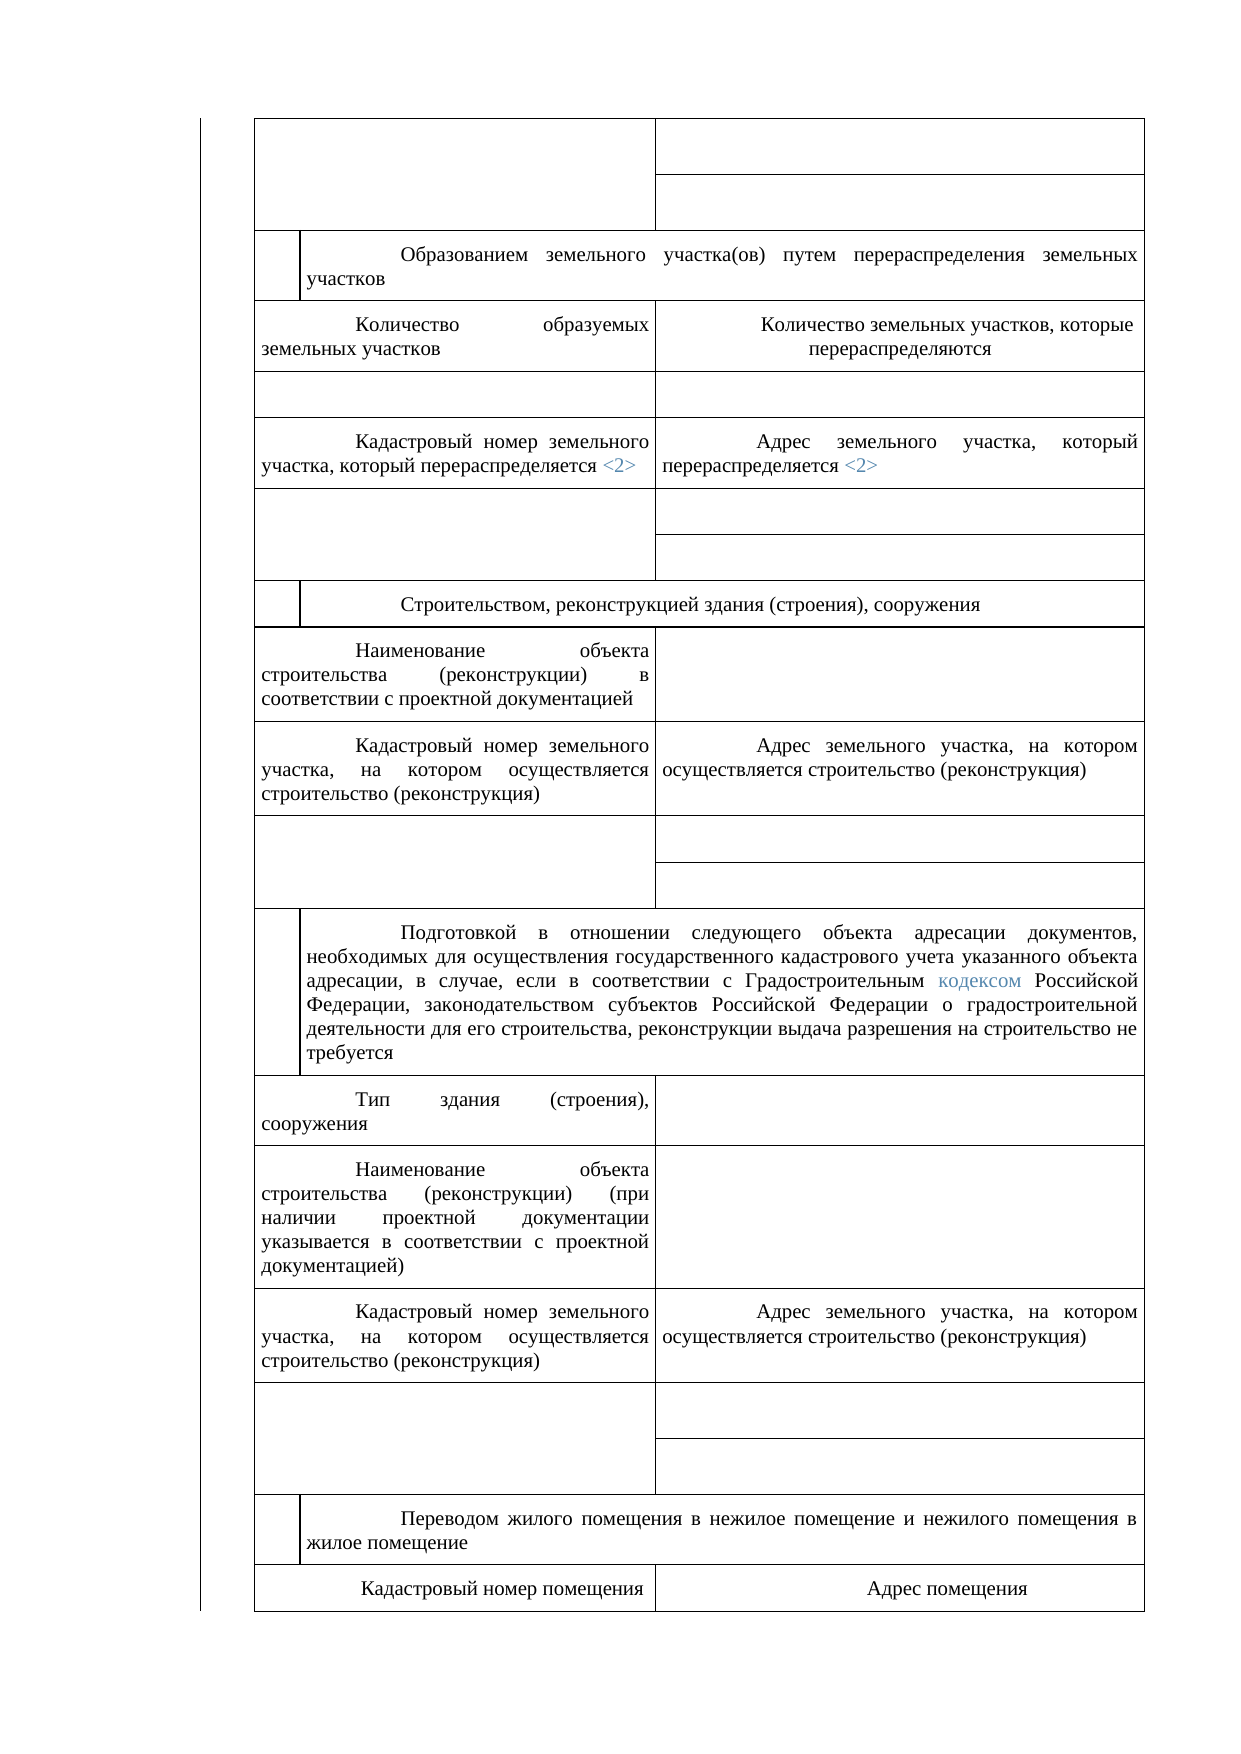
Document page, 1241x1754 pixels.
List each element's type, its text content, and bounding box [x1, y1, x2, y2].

table_cell [656, 535, 1144, 580]
table_cell Строительством, реконструкцией здания (строения), сооружения [301, 581, 1144, 626]
table_cell Кадастровый номер помещения [255, 1565, 655, 1611]
table_cell [255, 581, 299, 626]
table_cell [656, 119, 1144, 174]
table_cell Образованием земельного участка(ов) путем перераспределения земельных участков [301, 231, 1144, 300]
table_cell [656, 1383, 1144, 1438]
table_cell [255, 489, 655, 580]
table_cell Наименование объекта строительства (реконструкции) в соответствии с проектной документацией [255, 628, 655, 721]
table_cell Кадастровый номер земельного участка, который перераспределяется <2> [255, 418, 655, 487]
table_cell Кадастровый номер земельного участка, на котором осуществляется строительство (реконструкция) [255, 722, 655, 815]
table_cell [656, 372, 1144, 417]
table_cell [255, 231, 299, 300]
table_cell [656, 175, 1144, 230]
table_cell Адрес помещения [656, 1565, 1144, 1611]
table_cell Адрес земельного участка, на котором осуществляется строительство (реконструкция) [656, 1289, 1144, 1382]
table_cell [255, 816, 655, 908]
table_cell [255, 372, 655, 417]
table_cell Тип здания (строения), сооружения [255, 1076, 655, 1145]
table_cell [656, 863, 1144, 908]
table_cell Кадастровый номер земельного участка, на котором осуществляется строительство (реконструкция) [255, 1289, 655, 1382]
table_cell [656, 489, 1144, 534]
table_cell [656, 816, 1144, 862]
table_cell [656, 1076, 1144, 1145]
table_cell Количество образуемых земельных участков [255, 301, 655, 371]
table_cell [255, 909, 299, 1075]
table_cell [255, 1383, 655, 1494]
table_cell [656, 1146, 1144, 1288]
table_cell Переводом жилого помещения в нежилое помещение и нежилого помещения в жилое помещение [301, 1495, 1144, 1564]
table_cell [656, 1439, 1144, 1494]
table_cell Адрес земельного участка, который перераспределяется <2> [656, 418, 1144, 487]
table_cell [255, 119, 655, 230]
table_cell [255, 1495, 299, 1564]
table_cell Количество земельных участков, которые перераспределяются [656, 301, 1144, 371]
table_cell [656, 628, 1144, 721]
table_cell Наименование объекта строительства (реконструкции) (при наличии проектной документации указывается в соответствии с проектной документацией) [255, 1146, 655, 1288]
table_cell Подготовкой в отношении следующего объекта адресации документов, необходимых для осуществления государственного кадастрового учета указанного объекта адресации, в случае, если в соответствии с Градостроительным кодексом Российской Федерации, законодательством субъектов Российской Федерации о градостроительной деятельности для его строительства, реконструкции выдача разрешения на строительство не требуется [301, 909, 1144, 1075]
table_cell Адрес земельного участка, на котором осуществляется строительство (реконструкция) [656, 722, 1144, 815]
